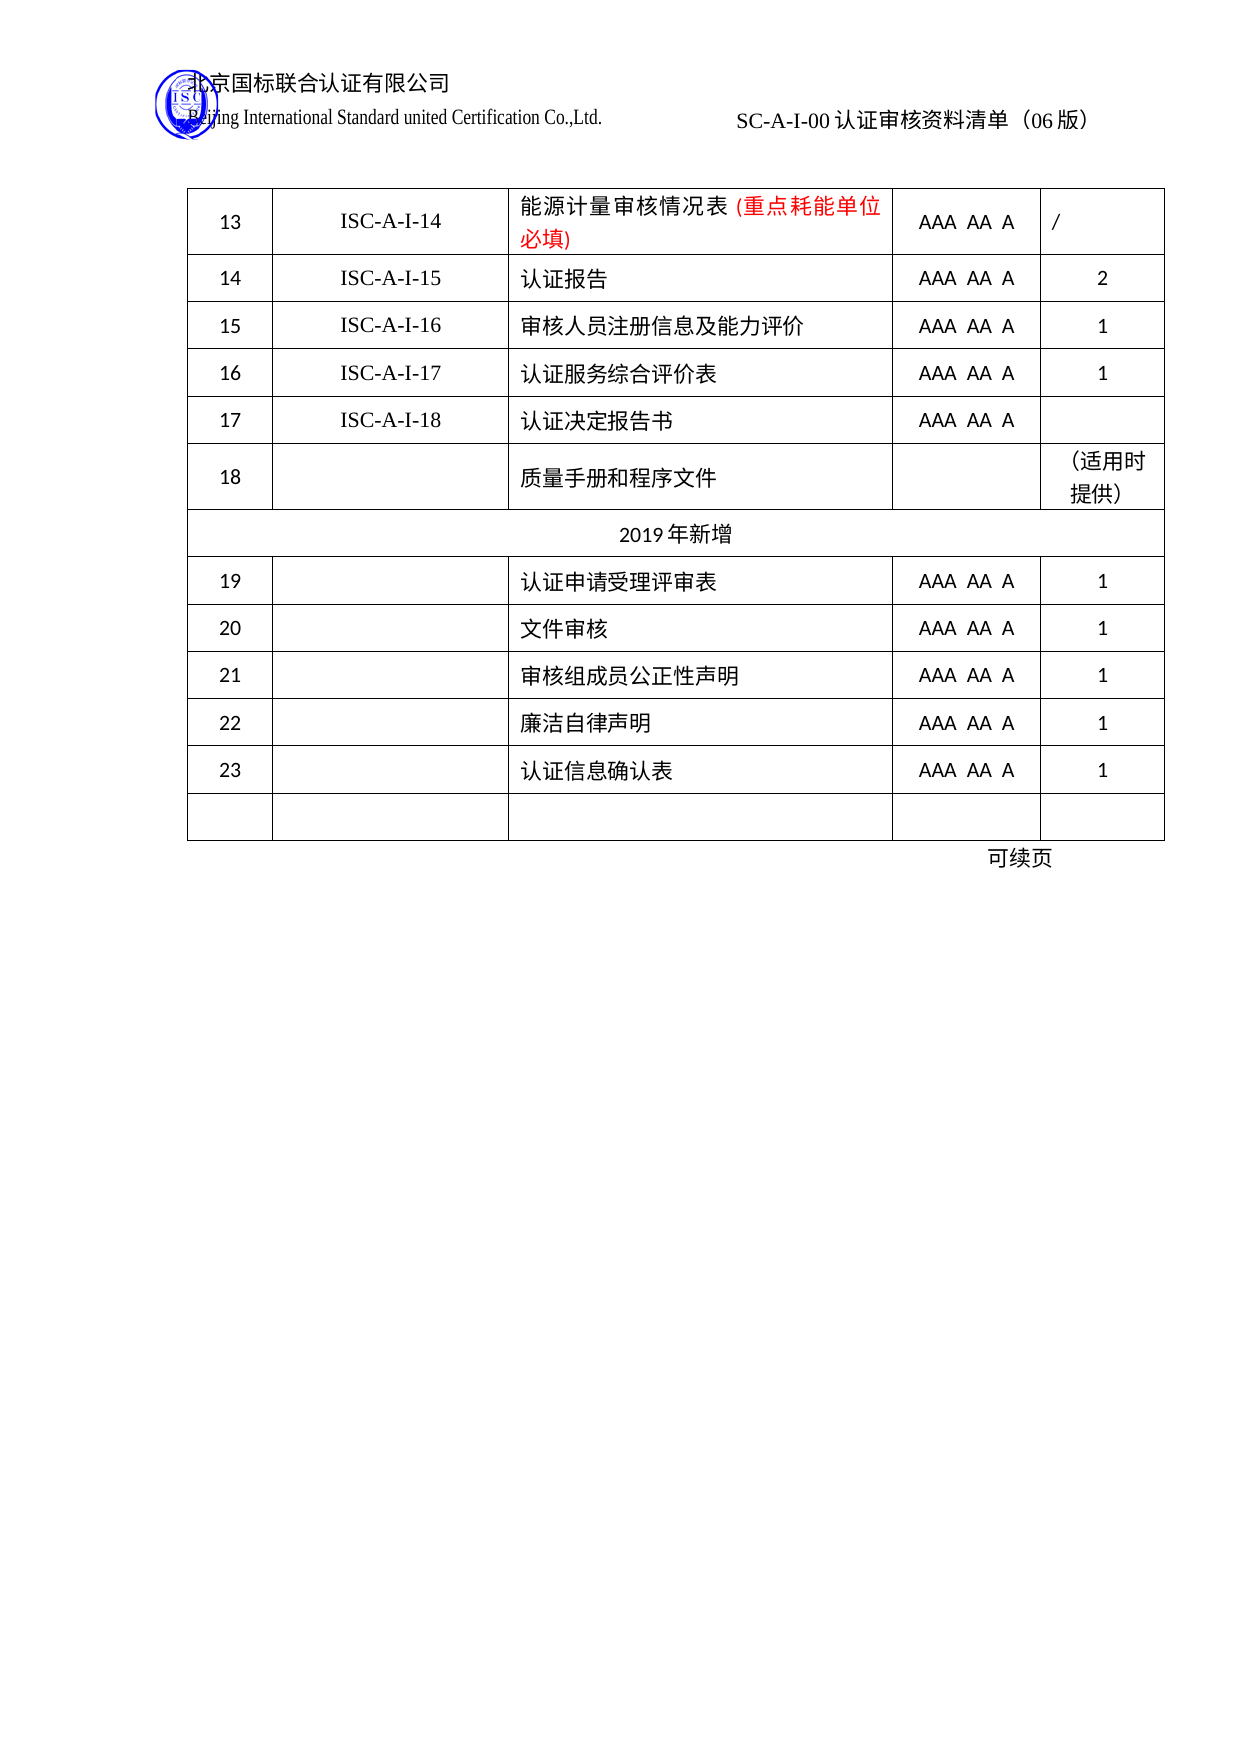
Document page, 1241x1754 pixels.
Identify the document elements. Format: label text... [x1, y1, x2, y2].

table_cell / [1041, 189, 1164, 254]
table_cell AAA AA A [893, 397, 1040, 443]
table_cell [273, 605, 508, 651]
table_cell [1041, 794, 1164, 840]
text 可续页 [187, 841, 1053, 873]
table_cell 13 [188, 189, 272, 254]
table_cell ISC-A-I-16 [273, 302, 508, 348]
table_cell 20 [188, 605, 272, 651]
table_cell ISC-A-I-17 [273, 349, 508, 396]
table_cell 认证决定报告书 [509, 397, 892, 443]
table_cell 17 [188, 397, 272, 443]
table_cell AAA AA A [893, 302, 1040, 348]
table_cell [273, 652, 508, 698]
table_cell AAA AA A [893, 746, 1040, 793]
table_cell [273, 444, 508, 509]
table_cell 1 [1041, 746, 1164, 793]
table_cell 1 [1041, 302, 1164, 348]
table_cell 1 [1041, 605, 1164, 651]
table_cell AAA AA A [893, 349, 1040, 396]
table_cell [273, 794, 508, 840]
table_cell ISC-A-I-14 [273, 189, 508, 254]
table_cell 18 [188, 444, 272, 509]
table_cell 23 [188, 746, 272, 793]
table_cell AAA AA A [893, 557, 1040, 603]
table_cell 1 [1041, 349, 1164, 396]
table_cell [188, 794, 272, 840]
table_cell [893, 444, 1040, 509]
table_cell 认证报告 [509, 255, 892, 301]
table_cell AAA AA A [893, 255, 1040, 301]
table_cell 审核人员注册信息及能力评价 [509, 302, 892, 348]
table_cell ISC-A-I-18 [273, 397, 508, 443]
table_cell 22 [188, 699, 272, 745]
table_cell 文件审核 [509, 605, 892, 651]
table_cell 能源计量审核情况表 (重点耗能单位必填) [509, 189, 892, 254]
picture [154, 69, 218, 139]
table_cell ISC-A-I-15 [273, 255, 508, 301]
table_cell 认证信息确认表 [509, 746, 892, 793]
table_cell 1 [1041, 652, 1164, 698]
table_cell 14 [188, 255, 272, 301]
table_cell 认证申请受理评审表 [509, 557, 892, 603]
table_cell AAA AA A [893, 652, 1040, 698]
table_cell [273, 699, 508, 745]
table_cell 2 [1041, 255, 1164, 301]
table_cell 19 [188, 557, 272, 603]
table_cell AAA AA A [893, 605, 1040, 651]
table_cell AAA AA A [893, 699, 1040, 745]
table_cell 15 [188, 302, 272, 348]
table_cell 1 [1041, 699, 1164, 745]
table_cell 认证服务综合评价表 [509, 349, 892, 396]
table_cell 质量手册和程序文件 [509, 444, 892, 509]
table_cell [273, 746, 508, 793]
table_cell [509, 794, 892, 840]
table_cell [893, 794, 1040, 840]
table_cell 2019年新增 [188, 510, 1164, 556]
table_cell 审核组成员公正性声明 [509, 652, 892, 698]
table_cell 1 [1041, 557, 1164, 603]
table_cell [1041, 397, 1164, 443]
table_cell AAA AA A [893, 189, 1040, 254]
table_cell 16 [188, 349, 272, 396]
table_cell （适用时提供） [1041, 444, 1164, 509]
table_cell [273, 557, 508, 603]
table_cell 廉洁自律声明 [509, 699, 892, 745]
table_cell 21 [188, 652, 272, 698]
